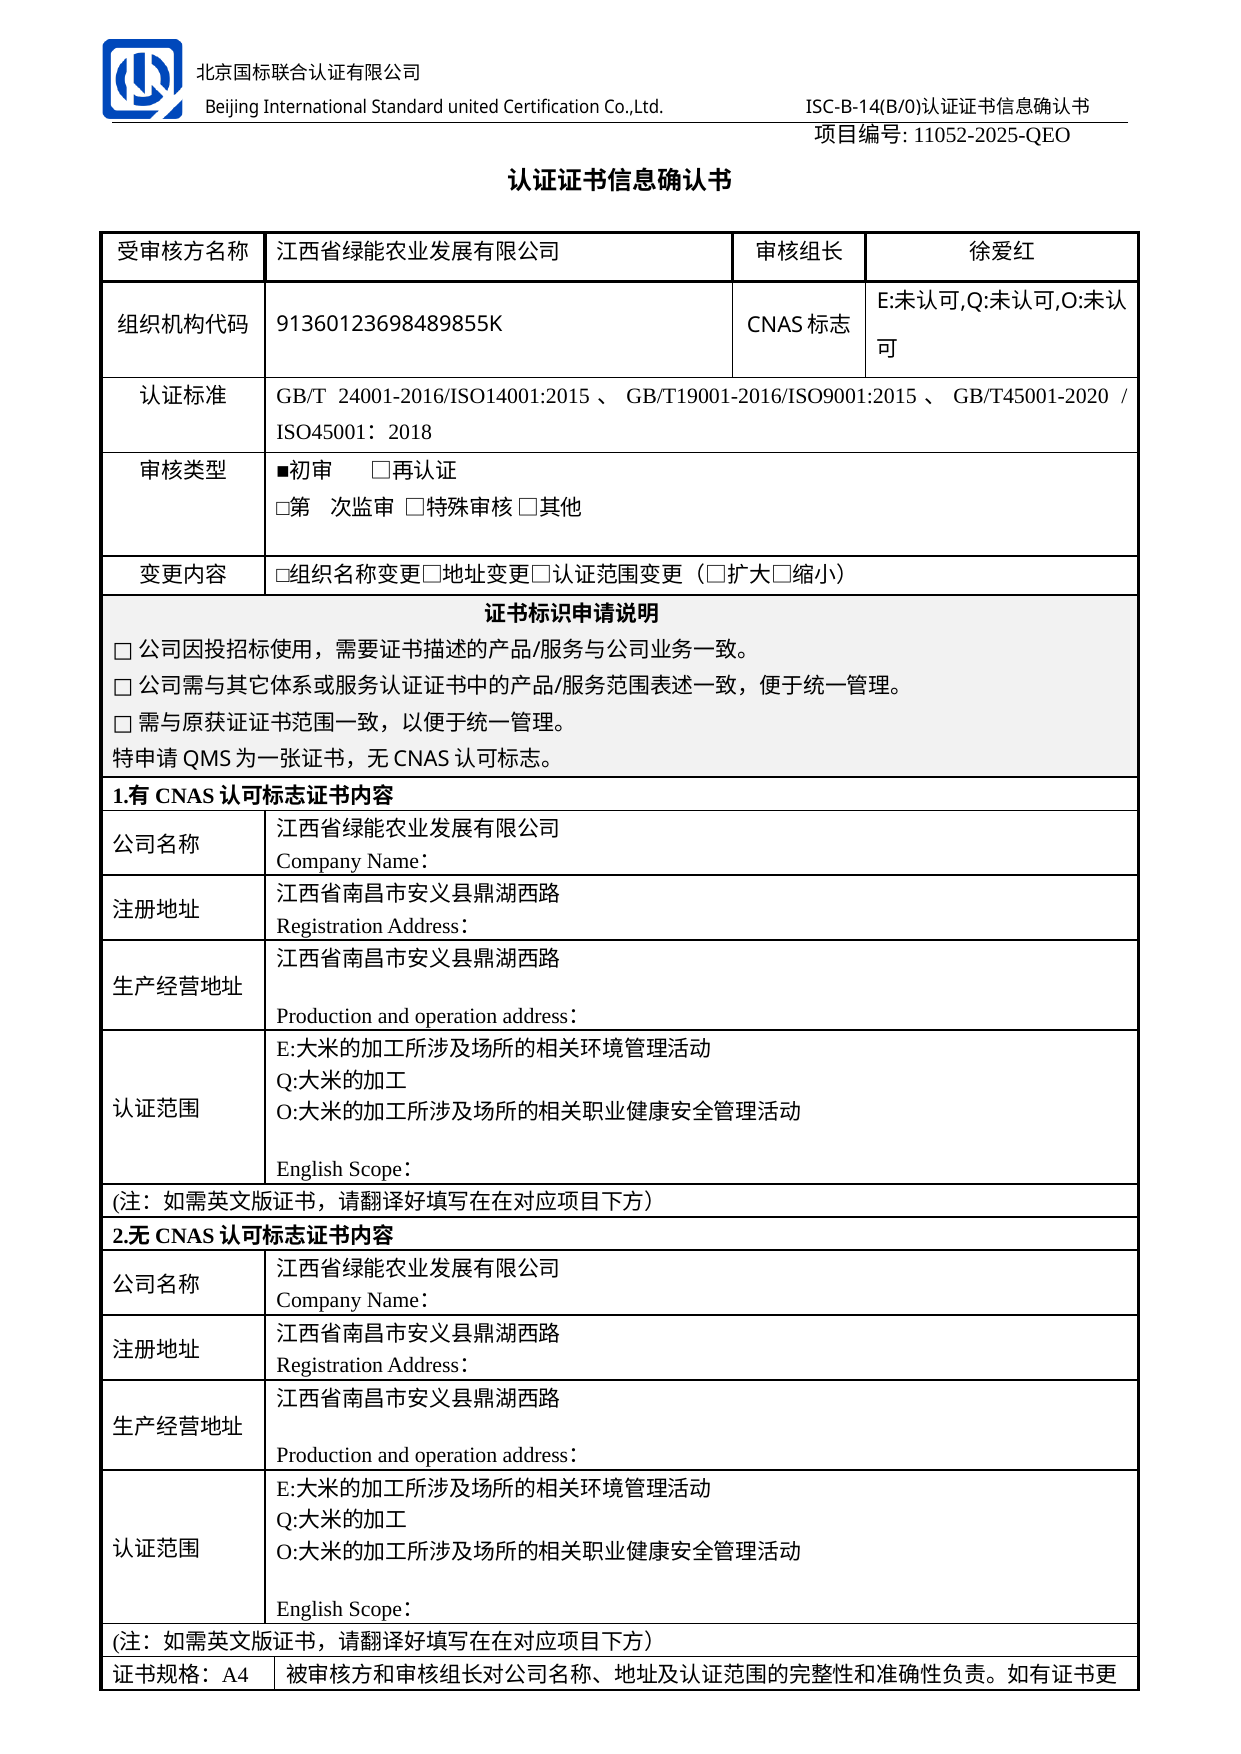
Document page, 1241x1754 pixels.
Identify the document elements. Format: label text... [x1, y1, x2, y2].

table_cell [275, 1657, 1137, 1689]
text 认证证书信息确认书 [112, 160, 1128, 197]
table_cell CNAS标志 [733, 283, 865, 376]
table_cell 公司名称 [103, 1251, 264, 1314]
table_cell E:大米的加工所涉及场所的相关环境管理活动 Q:大米的加工 O:大米的加工所涉及场所的相关职业健康安全管理活动 English Scope： [266, 1031, 1137, 1183]
table_cell 认证范围 [103, 1031, 264, 1183]
table_cell 1.有CNAS认可标志证书内容 [103, 778, 1137, 809]
table_cell (注：如需英文版证书，请翻译好填写在在对应项目下方） [103, 1624, 1137, 1656]
table_cell 注册地址 [103, 1316, 264, 1379]
table_cell 生产经营地址 [103, 941, 264, 1029]
table_cell 江西省绿能农业发展有限公司 Company Name： [266, 1251, 1137, 1314]
table_cell 江西省南昌市安义县鼎湖西路 Registration Address： [266, 876, 1137, 939]
table_cell E:大米的加工所涉及场所的相关环境管理活动 Q:大米的加工 O:大米的加工所涉及场所的相关职业健康安全管理活动 English Scope： [266, 1471, 1137, 1623]
table_header 徐爱红 [867, 234, 1137, 280]
table_cell 91360123698489855K [266, 283, 732, 376]
table_cell 证书规格：A4 [103, 1657, 274, 1689]
table_cell 2.无CNAS认可标志证书内容 [103, 1218, 1137, 1249]
table_header 受审核方名称 [103, 234, 263, 280]
table_cell 江西省南昌市安义县鼎湖西路 Production and operation address： [266, 941, 1137, 1029]
table_cell 变更内容 [103, 557, 264, 594]
table_cell 江西省南昌市安义县鼎湖西路 Registration Address： [266, 1316, 1137, 1379]
table_cell 注册地址 [103, 876, 264, 939]
table_cell □组织名称变更□地址变更□认证范围变更（□扩大□缩小） [266, 557, 1137, 594]
table_cell GB/T 24001-2016/ISO14001:2015、GB/T19001-2016/ISO9001:2015、GB/T45001-2020 / ISO45001：2018 [266, 378, 1137, 452]
table_cell 公司名称 [103, 811, 264, 874]
table_cell 认证标准 [103, 378, 264, 452]
table_header 江西省绿能农业发展有限公司 [267, 234, 731, 280]
table_cell 证书标识申请说明 □ 公司因投招标使用，需要证书描述的产品/服务与公司业务一致。 □ 公司需与其它体系或服务认证证书中的产品/服务范围表述一致，便于统一管理。 □ 需与原获证证书范围一致，以便于统一管理。 特申请QMS为一张证书，无CNAS认可标志。 [103, 596, 1137, 776]
table_cell ■初审 □再认证 □第 次监审 □特殊审核 □其他 [266, 453, 1137, 555]
table_cell 江西省绿能农业发展有限公司 Company Name： [266, 811, 1137, 874]
table_cell 审核类型 [103, 453, 264, 555]
table_cell 组织机构代码 [103, 283, 264, 376]
text 项目编号: 11052-2025-QEO [112, 123, 1128, 148]
picture [102, 39, 183, 119]
table_cell E:未认可,Q:未认可,O:未认可 [866, 283, 1137, 376]
table_cell 认证范围 [103, 1471, 264, 1623]
table_cell (注：如需英文版证书，请翻译好填写在在对应项目下方） [103, 1185, 1137, 1216]
table_cell 江西省南昌市安义县鼎湖西路 Production and operation address： [266, 1381, 1137, 1469]
table_header 审核组长 [734, 234, 864, 280]
table_cell 生产经营地址 [103, 1381, 264, 1469]
